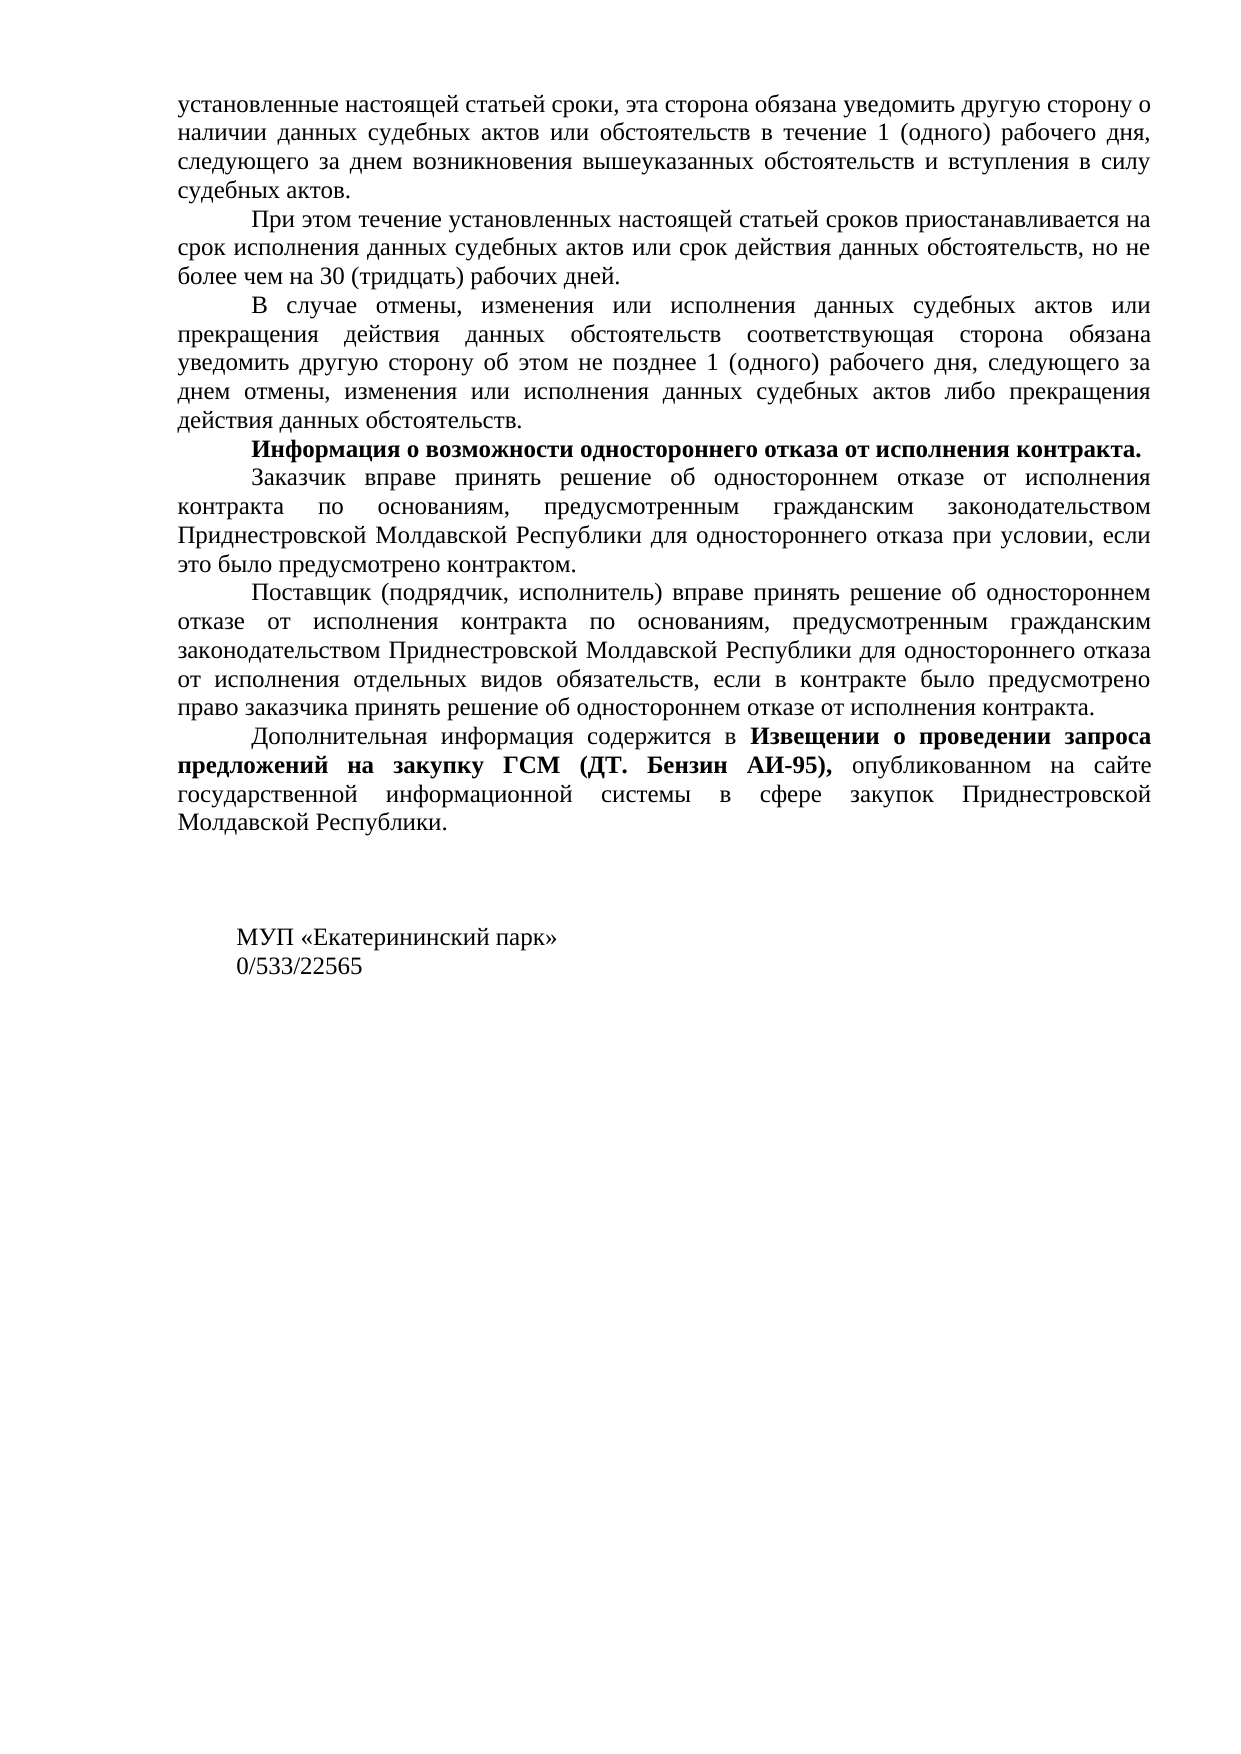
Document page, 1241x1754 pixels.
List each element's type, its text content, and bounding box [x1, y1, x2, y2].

text Заказчик вправе принять решение об одностороннем отказе от исполнения контракта по основаниям, предусмотренным гражданским законодательством Приднестровской Молдавской Республики для одностороннего отказа при условии, если это было предусмотрено контрактом. [177, 462, 1152, 577]
text Поставщик (подрядчик, исполнитель) вправе принять решение об одностороннем отказе от исполнения контракта по основаниям, предусмотренным гражданским законодательством Приднестровской Молдавской Республики для одностороннего отказа от исполнения отдельных видов обязательств, если в контракте было предусмотрено право заказчика принять решение об одностороннем отказе от исполнения контракта. [177, 577, 1152, 721]
text При этом течение установленных настоящей статьей сроков приостанавливается на срок исполнения данных судебных актов или срок действия данных обстоятельств, но не более чем на 30 (тридцать) рабочих дней. [177, 204, 1152, 290]
text Дополнительная информация содержится в Извещении о проведении запроса предложений на закупку ГСМ (ДТ. Бензин АИ-95), опубликованном на сайте государственной информационной системы в сфере закупок Приднестровской Молдавской Республики. [177, 721, 1152, 836]
text В случае отмены, изменения или исполнения данных судебных актов или прекращения действия данных обстоятельств соответствующая сторона обязана уведомить другую сторону об этом не позднее 1 (одного) рабочего дня, следующего за днем отмены, изменения или исполнения данных судебных актов либо прекращения действия данных обстоятельств. [177, 290, 1152, 434]
text 0/533/22565 [177, 951, 1152, 980]
text МУП «Екатерининский парк» [177, 922, 1152, 951]
text Информация о возможности одностороннего отказа от исполнения контракта. [177, 434, 1152, 462]
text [177, 89, 1152, 204]
